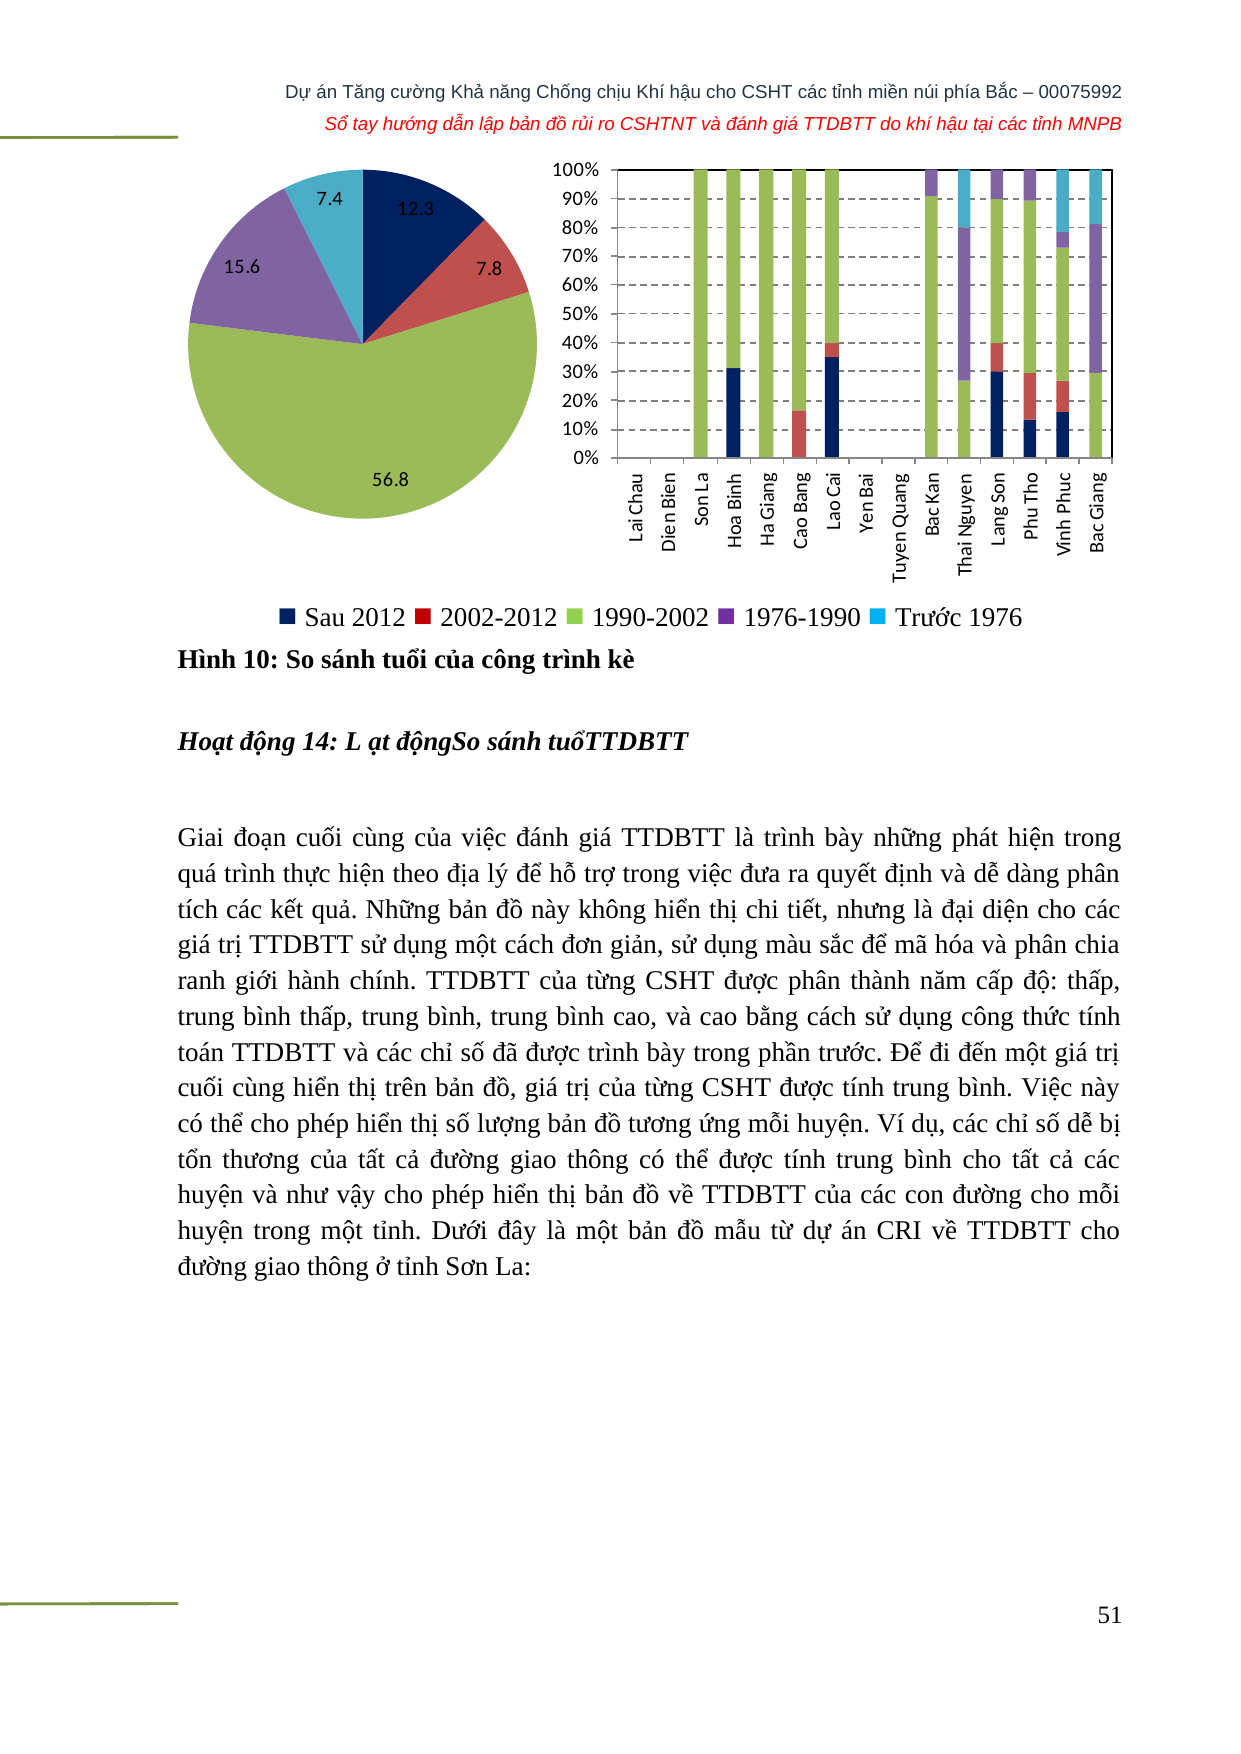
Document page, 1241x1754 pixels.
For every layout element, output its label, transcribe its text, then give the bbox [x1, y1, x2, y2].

text Giai đoạn cuối cùng của việc đánh giá TTDBTT là trình bày những phát hiện trong quá trình thực hiện theo địa lý để hỗ trợ trong việc đưa ra quyết định và dễ dàng phân tích các kết quả. Những bản đồ này không hiển thị chi tiết, nhưng là đại diện cho các giá trị TTDBTT sử dụng một cách đơn giản, sử dụng màu sắc để mã hóa và phân chia ranh giới hành chính. TTDBTT của từng CSHT được phân thành năm cấp độ: thấp, trung bình thấp, trung bình, trung bình cao, và cao bằng cách sử dụng công thức tính toán TTDBTT và các chỉ số đã được trình bày trong phần trước. Để đi đến một giá trị cuối cùng hiển thị trên bản đồ, giá trị của từng CSHT được tính trung bình. Việc này có thể cho phép hiển thị số lượng bản đồ tương ứng mỗi huyện. Ví dụ, các chỉ số dễ bị tổn thương của tất cả đường giao thông có thể được tính trung bình cho tất cả các huyện và như vậy cho phép hiển thị bản đồ về TTDBTT của các con đường cho mỗi huyện trong một tỉnh. Dưới đây là một bản đồ mẫu từ dự án CRI về TTDBTT cho đường giao thông ở tỉnh Sơn La: [177, 821, 1122, 1281]
text Hình 10: So sánh tuổi của công trình kè [177, 643, 1122, 674]
subtitle Hoạt động 14: L ạt độngSo sánh tuổTTDBTT [177, 725, 1122, 756]
text Sau 2012 2002-2012 1990-2002 1976-1990 Trước 1976 [177, 144, 1122, 632]
